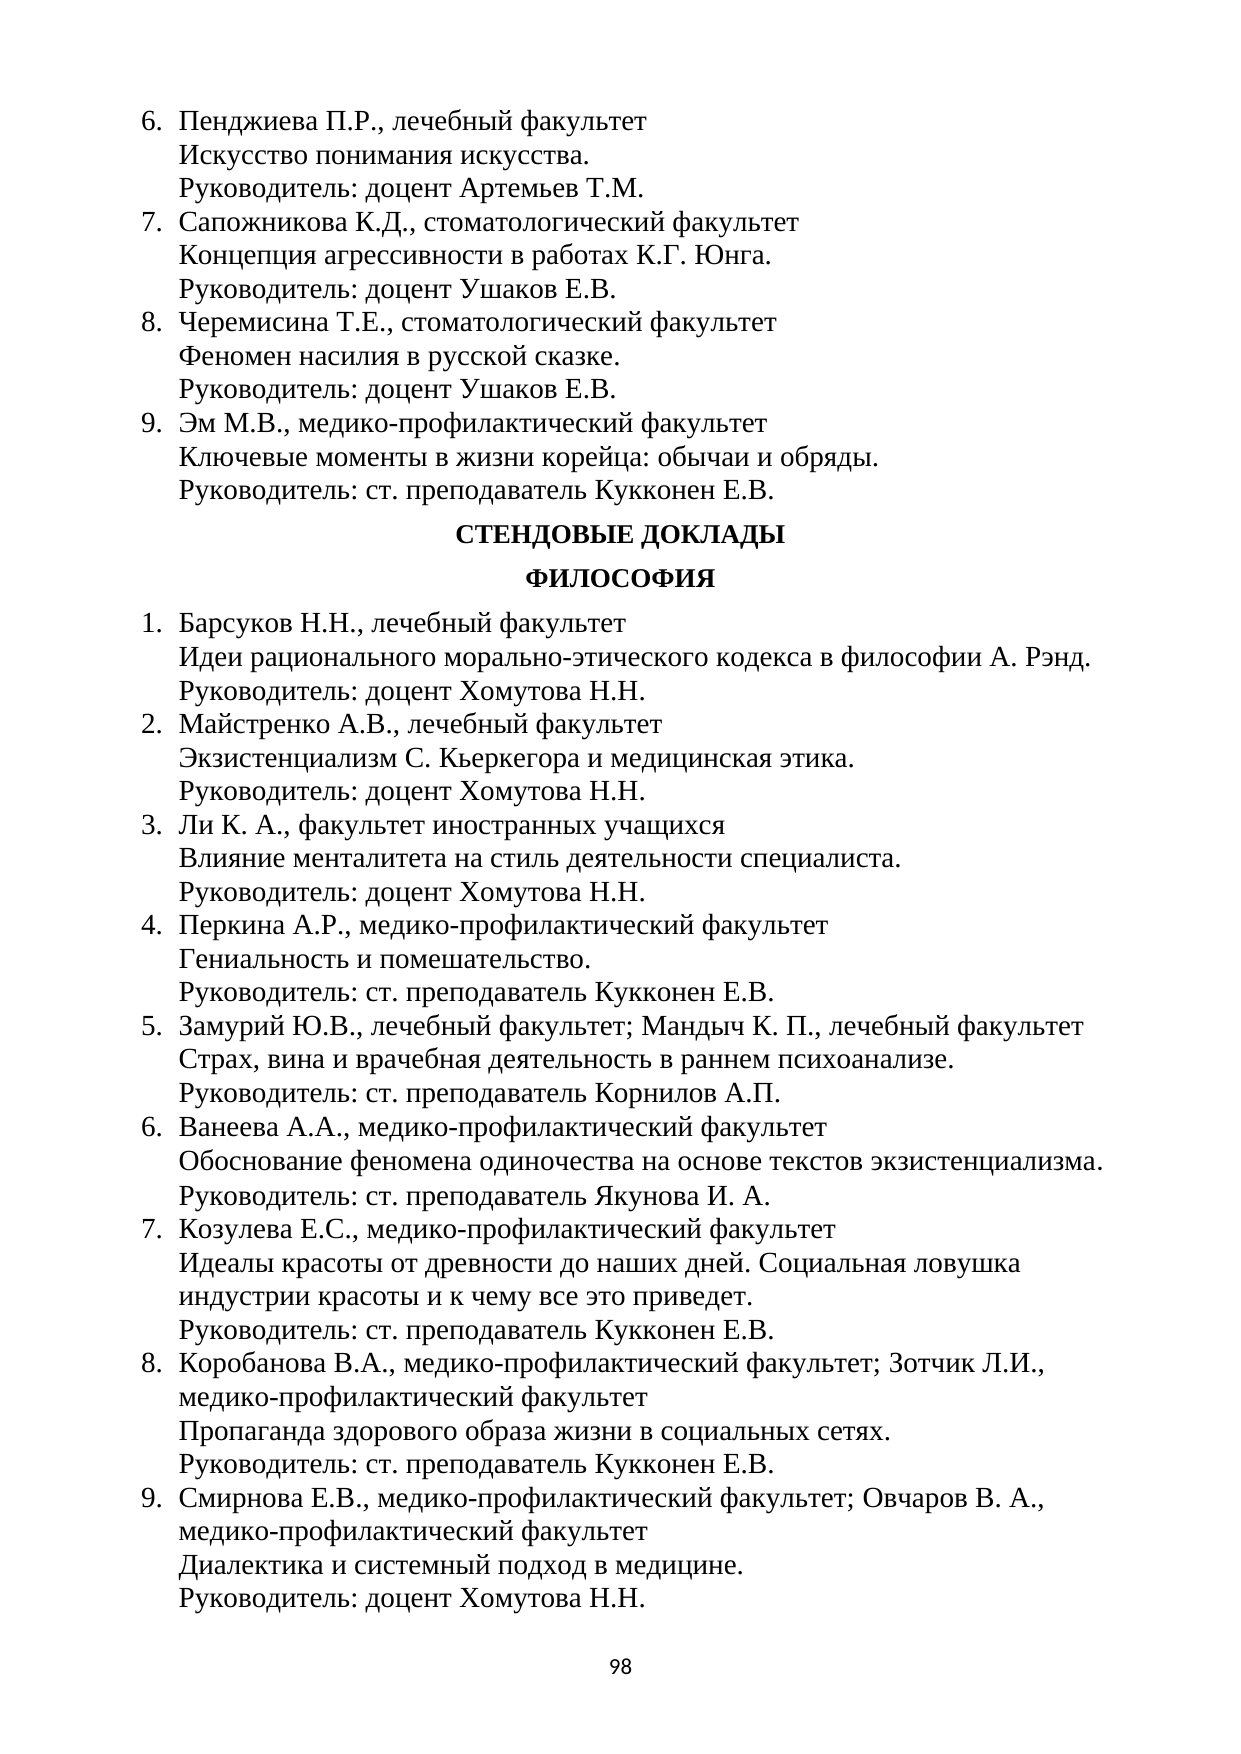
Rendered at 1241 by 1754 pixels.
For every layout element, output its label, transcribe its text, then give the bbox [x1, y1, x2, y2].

list Замурий Ю.В., лечебный факультет; Мандыч К. П., лечебный факультет Страх, вина и врачебная деятельность в раннем психоанализе. Руководитель: ст. преподаватель Корнилов А.П. [141, 1008, 1137, 1109]
list Перкина А.Р., медико-профилактический факультет Гениальность и помешательство. Руководитель: ст. преподаватель Кукконен Е.В. [141, 907, 1137, 1008]
list Сапожникова К.Д., стоматологический факультет Концепция агрессивности в работах К.Г. Юнга. Руководитель: доцент Ушаков Е.В. [141, 204, 1137, 304]
list Черемисина Т.Е., стоматологический факультет Феномен насилия в русской сказке. Руководитель: доцент Ушаков Е.В. [141, 304, 1137, 405]
text СТЕНДОВЫЕ ДОКЛАДЫ [103, 518, 1137, 549]
list Ли К. А., факультет иностранных учащихся Влияние менталитета на стиль деятельности специалиста. Руководитель: доцент Хомутова Н.Н. [141, 807, 1137, 907]
list Майстренко А.В., лечебный факультет Экзистенциализм С. Кьеркегора и медицинская этика. Руководитель: доцент Хомутова Н.Н. [141, 706, 1137, 807]
list Эм М.В., медико-профилактический факультет Ключевые моменты в жизни корейца: обычаи и обряды. Руководитель: ст. преподаватель Кукконен Е.В. [141, 405, 1137, 506]
list Ванеева А.А., медико-профилактический факультет Обоснование феномена одиночества на основе текстов экзистенциализма. Руководитель: ст. преподаватель Якунова И. А. [141, 1109, 1137, 1211]
list Козулева Е.С., медико-профилактический факультет Идеалы красоты от древности до наших дней. Социальная ловушка индустрии красоты и к чему все это приведет. Руководитель: ст. преподаватель Кукконен Е.В. [141, 1211, 1137, 1346]
list Пенджиева П.Р., лечебный факультет Искусство понимания искусства. Руководитель: доцент Артемьев Т.М. [141, 103, 1137, 204]
list Смирнова Е.В., медико-профилактический факультет; Овчаров В. А., медико-профилактический факультет Диалектика и системный подход в медицине. Руководитель: доцент Хомутова Н.Н. [141, 1480, 1137, 1614]
list Барсуков Н.Н., лечебный факультет Идеи рационального морально-этического кодекса в философии А. Рэнд. Руководитель: доцент Хомутова Н.Н. [141, 606, 1137, 706]
text ФИЛОСОФИЯ [103, 562, 1137, 593]
list Коробанова В.А., медико-профилактический факультет; Зотчик Л.И., медико-профилактический факультет Пропаганда здорового образа жизни в социальных сетях. Руководитель: ст. преподаватель Кукконен Е.В. [141, 1346, 1137, 1480]
